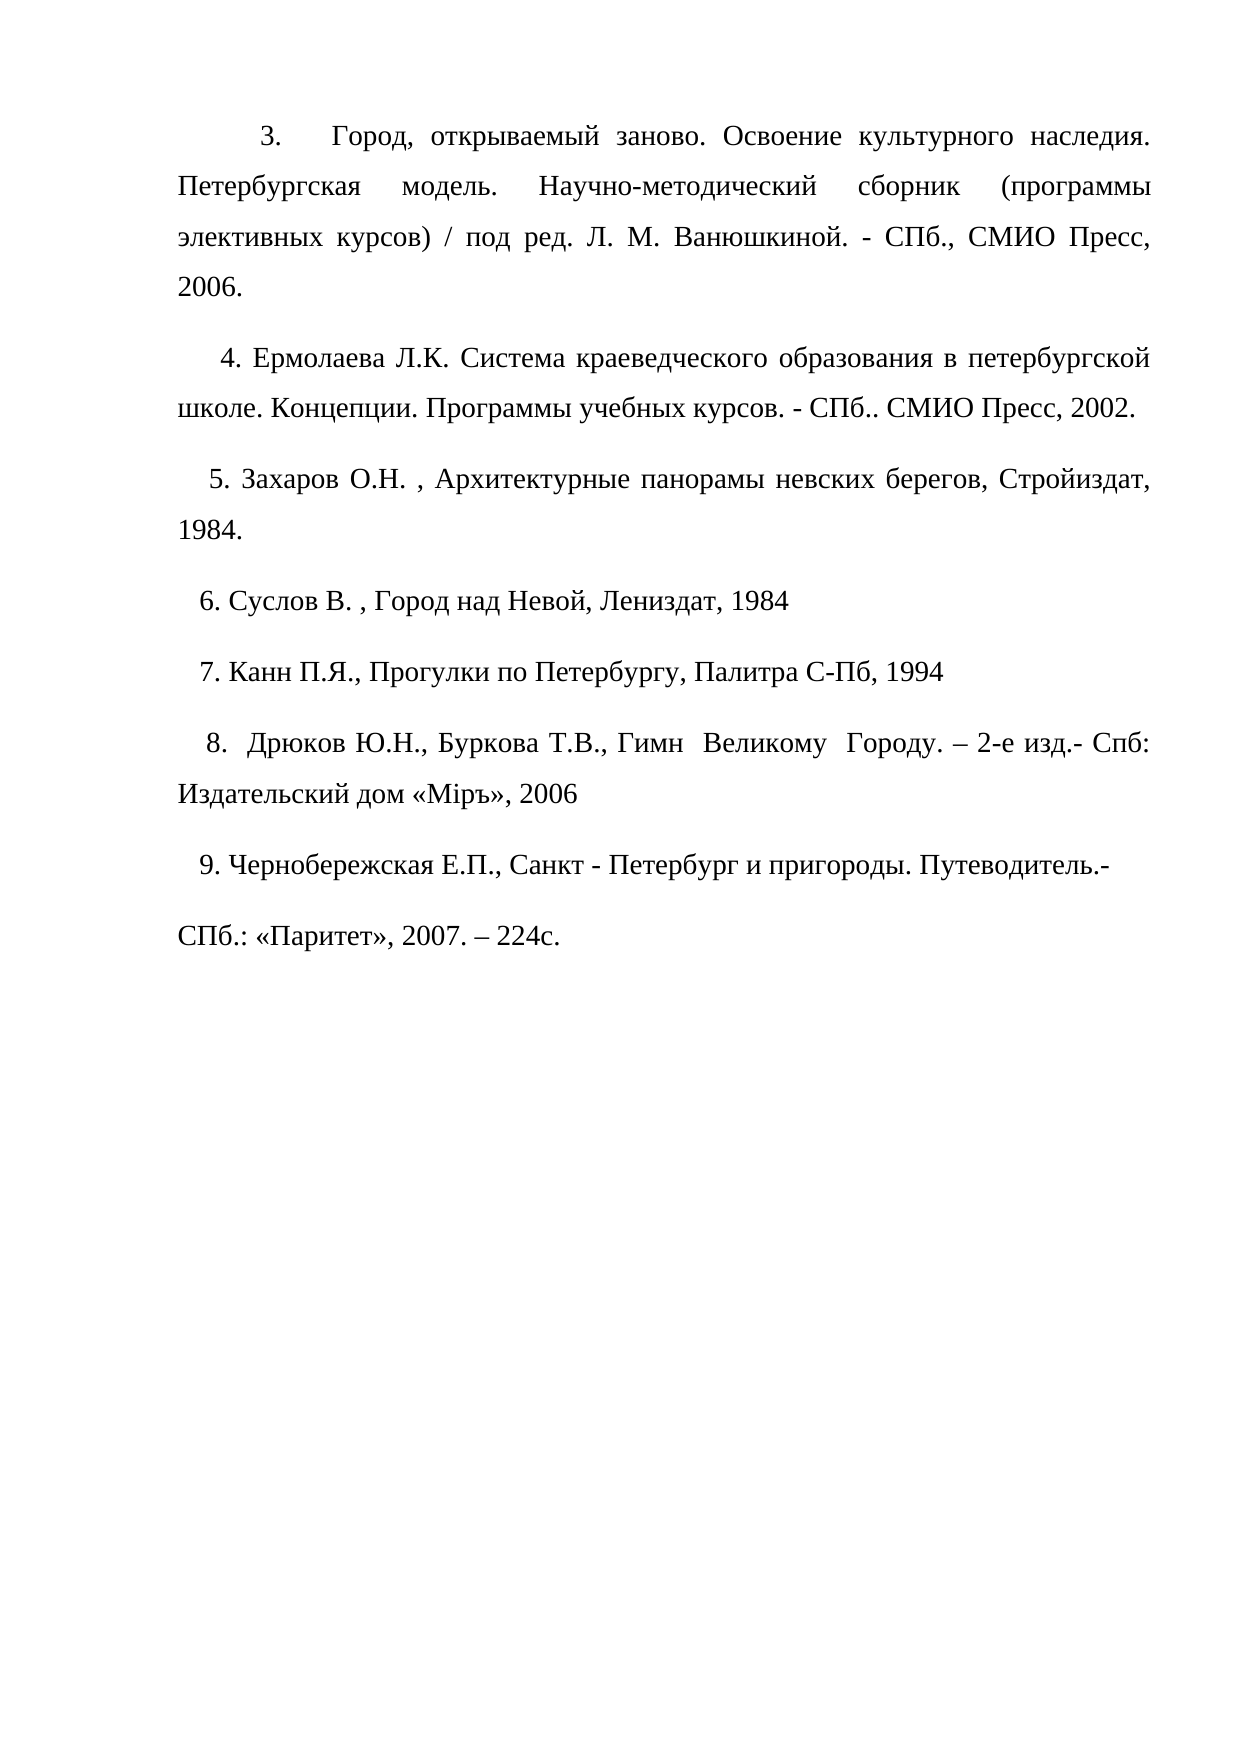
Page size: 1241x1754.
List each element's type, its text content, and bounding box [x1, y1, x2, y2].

text 8. Дрюков Ю.Н., Буркова Т.В., Гимн Великому Городу. – 2-е изд.- Спб: Издательский дом «Мiръ», 2006 [177, 725, 1152, 809]
text 3. Город, открываемый заново. Освоение культурного наследия. Петербургская модель. Научно-методический сборник (программы элективных курсов) / под ред. Л. М. Ванюшкиной. - СПб., СМИО Пресс, 2006. [177, 118, 1152, 303]
text 7. Канн П.Я., Прогулки по Петербургу, Палитра С-Пб, 1994 [177, 654, 1152, 688]
text 5. Захаров О.Н. , Архитектурные панорамы невских берегов, Стройиздат, 1984. [177, 462, 1152, 546]
text 6. Суслов В. , Город над Невой, Лениздат, 1984 [177, 583, 1152, 617]
text 9. Чернобережская Е.П., Санкт - Петербург и пригороды. Путеводитель.- [177, 847, 1152, 880]
text СПб.: «Паритет», 2007. – 224с. [177, 918, 1152, 952]
text 4. Ермолаева Л.К. Система краеведческого образования в петербургской школе. Концепции. Программы учебных курсов. - СПб.. СМИО Пресс, 2002. [177, 340, 1152, 424]
